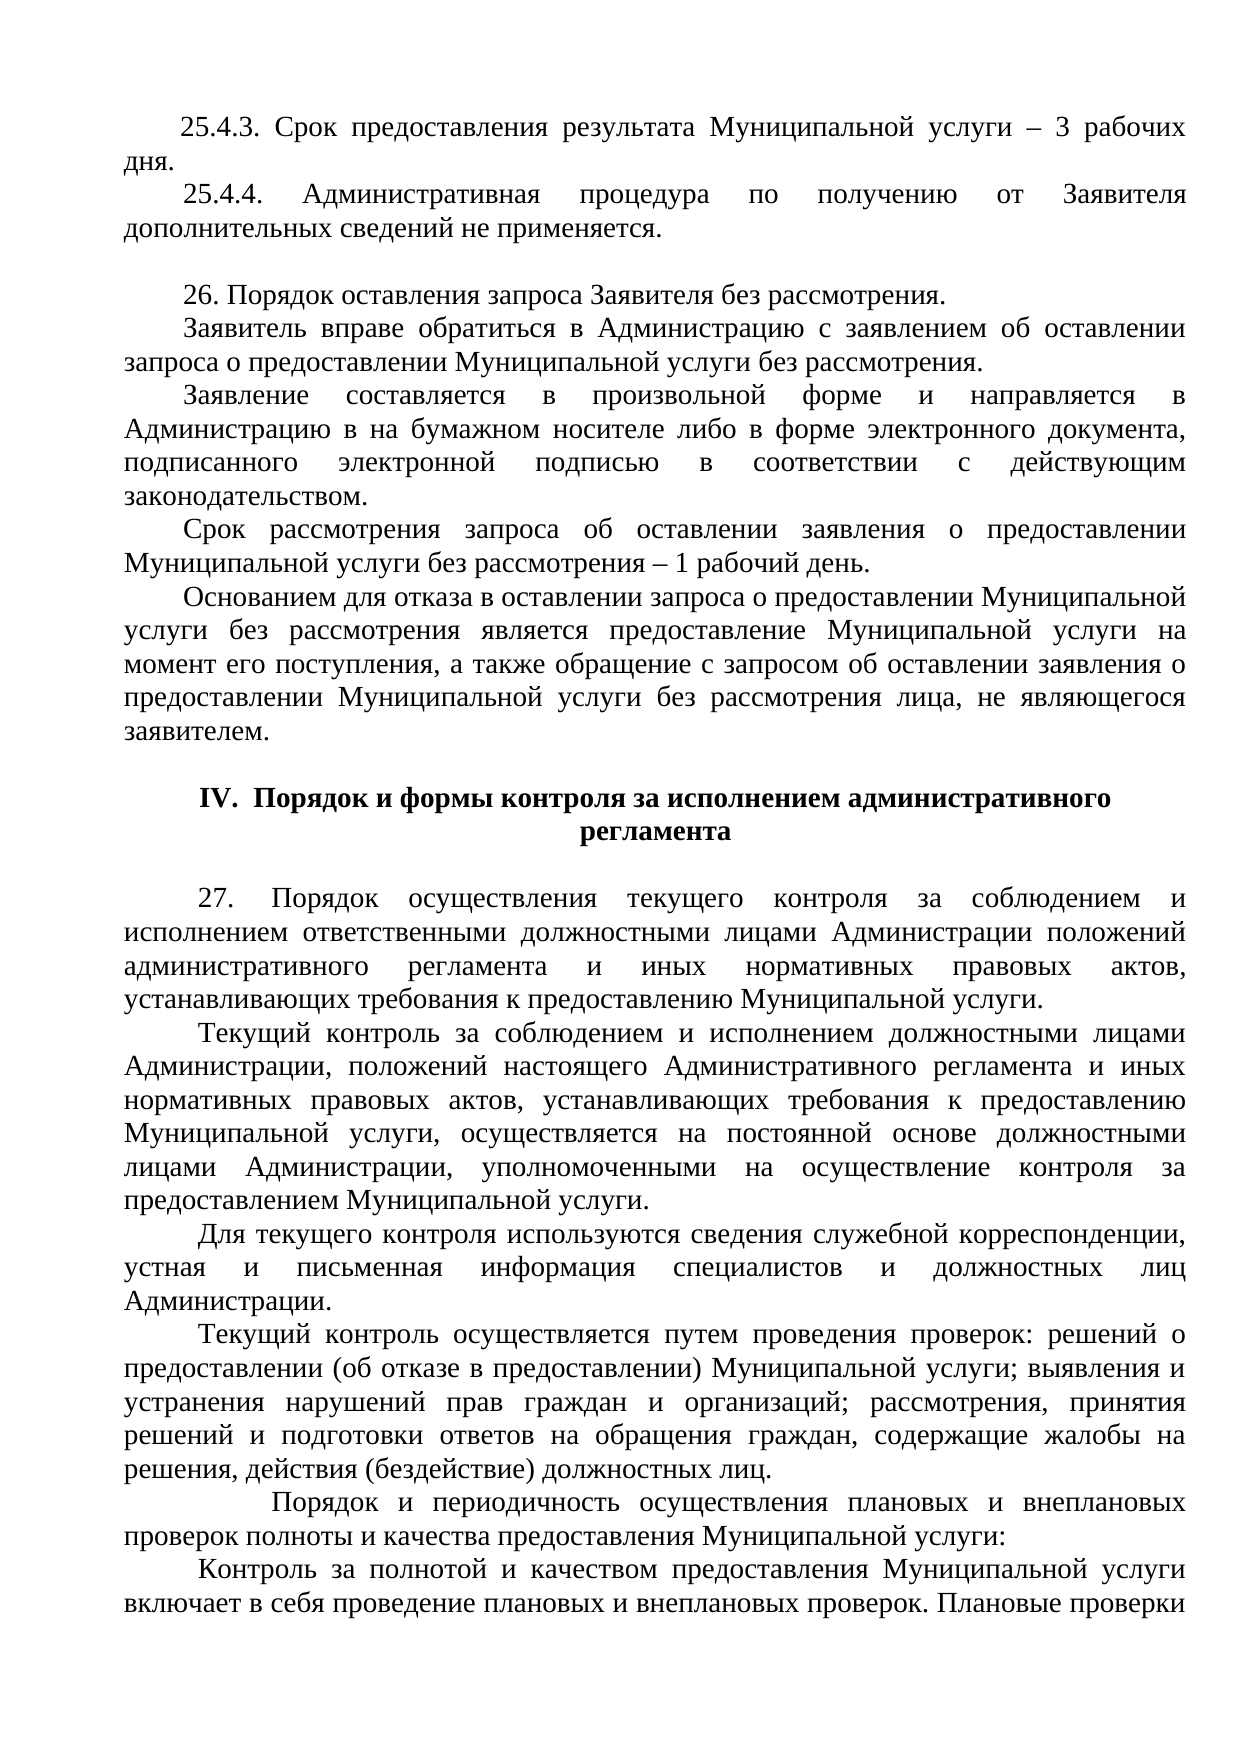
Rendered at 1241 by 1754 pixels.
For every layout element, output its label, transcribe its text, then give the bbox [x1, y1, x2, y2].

text Порядок и периодичность осуществления плановых и внеплановых проверок полноты и качества предоставления Муниципальной услуги: [124, 1484, 1187, 1551]
text 27. Порядок осуществления текущего контроля за соблюдением и исполнением ответственными должностными лицами Администрации положений административного регламента и иных нормативных правовых актов, устанавливающих требования к предоставлению Муниципальной услуги. [124, 881, 1187, 1015]
text Текущий контроль осуществляется путем проведения проверок: решений о предоставлении (об отказе в предоставлении) Муниципальной услуги; выявления и устранения нарушений прав граждан и организаций; рассмотрения, принятия решений и подготовки ответов на обращения граждан, содержащие жалобы на решения, действия (бездействие) должностных лиц. [124, 1317, 1187, 1484]
text Срок рассмотрения запроса об оставлении заявления о предоставлении Муниципальной услуги без рассмотрения – 1 рабочий день. [124, 512, 1187, 579]
text Заявление составляется в произвольной форме и направляется в Администрацию в на бумажном носителе либо в форме электронного документа, подписанного электронной подписью в соответствии с действующим законодательством. [124, 377, 1187, 512]
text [124, 1551, 1187, 1618]
text Основанием для отказа в оставлении запроса о предоставлении Муниципальной услуги без рассмотрения является предоставление Муниципальной услуги на момент его поступления, а также обращение с запросом об оставлении заявления о предоставлении Муниципальной услуги без рассмотрения лица, не являющегося заявителем. [124, 579, 1187, 746]
text IV. Порядок и формы контроля за исполнением административного регламента [124, 780, 1187, 847]
text 26. Порядок оставления запроса Заявителя без рассмотрения. [124, 277, 1187, 310]
text Для текущего контроля используются сведения служебной корреспонденции, устная и письменная информация специалистов и должностных лиц Администрации. [124, 1216, 1187, 1317]
text 25.4.4. Административная процедура по получению от Заявителя дополнительных сведений не применяется. [124, 176, 1187, 243]
text Текущий контроль за соблюдением и исполнением должностными лицами Администрации, положений настоящего Административного регламента и иных нормативных правовых актов, устанавливающих требования к предоставлению Муниципальной услуги, осуществляется на постоянной основе должностными лицами Администрации, уполномоченными на осуществление контроля за предоставлением Муниципальной услуги. [124, 1015, 1187, 1216]
text Заявитель вправе обратиться в Администрацию с заявлением об оставлении запроса о предоставлении Муниципальной услуги без рассмотрения. [124, 310, 1187, 377]
text 25.4.3. Срок предоставления результата Муниципальной услуги – 3 рабочих дня. [124, 109, 1187, 176]
